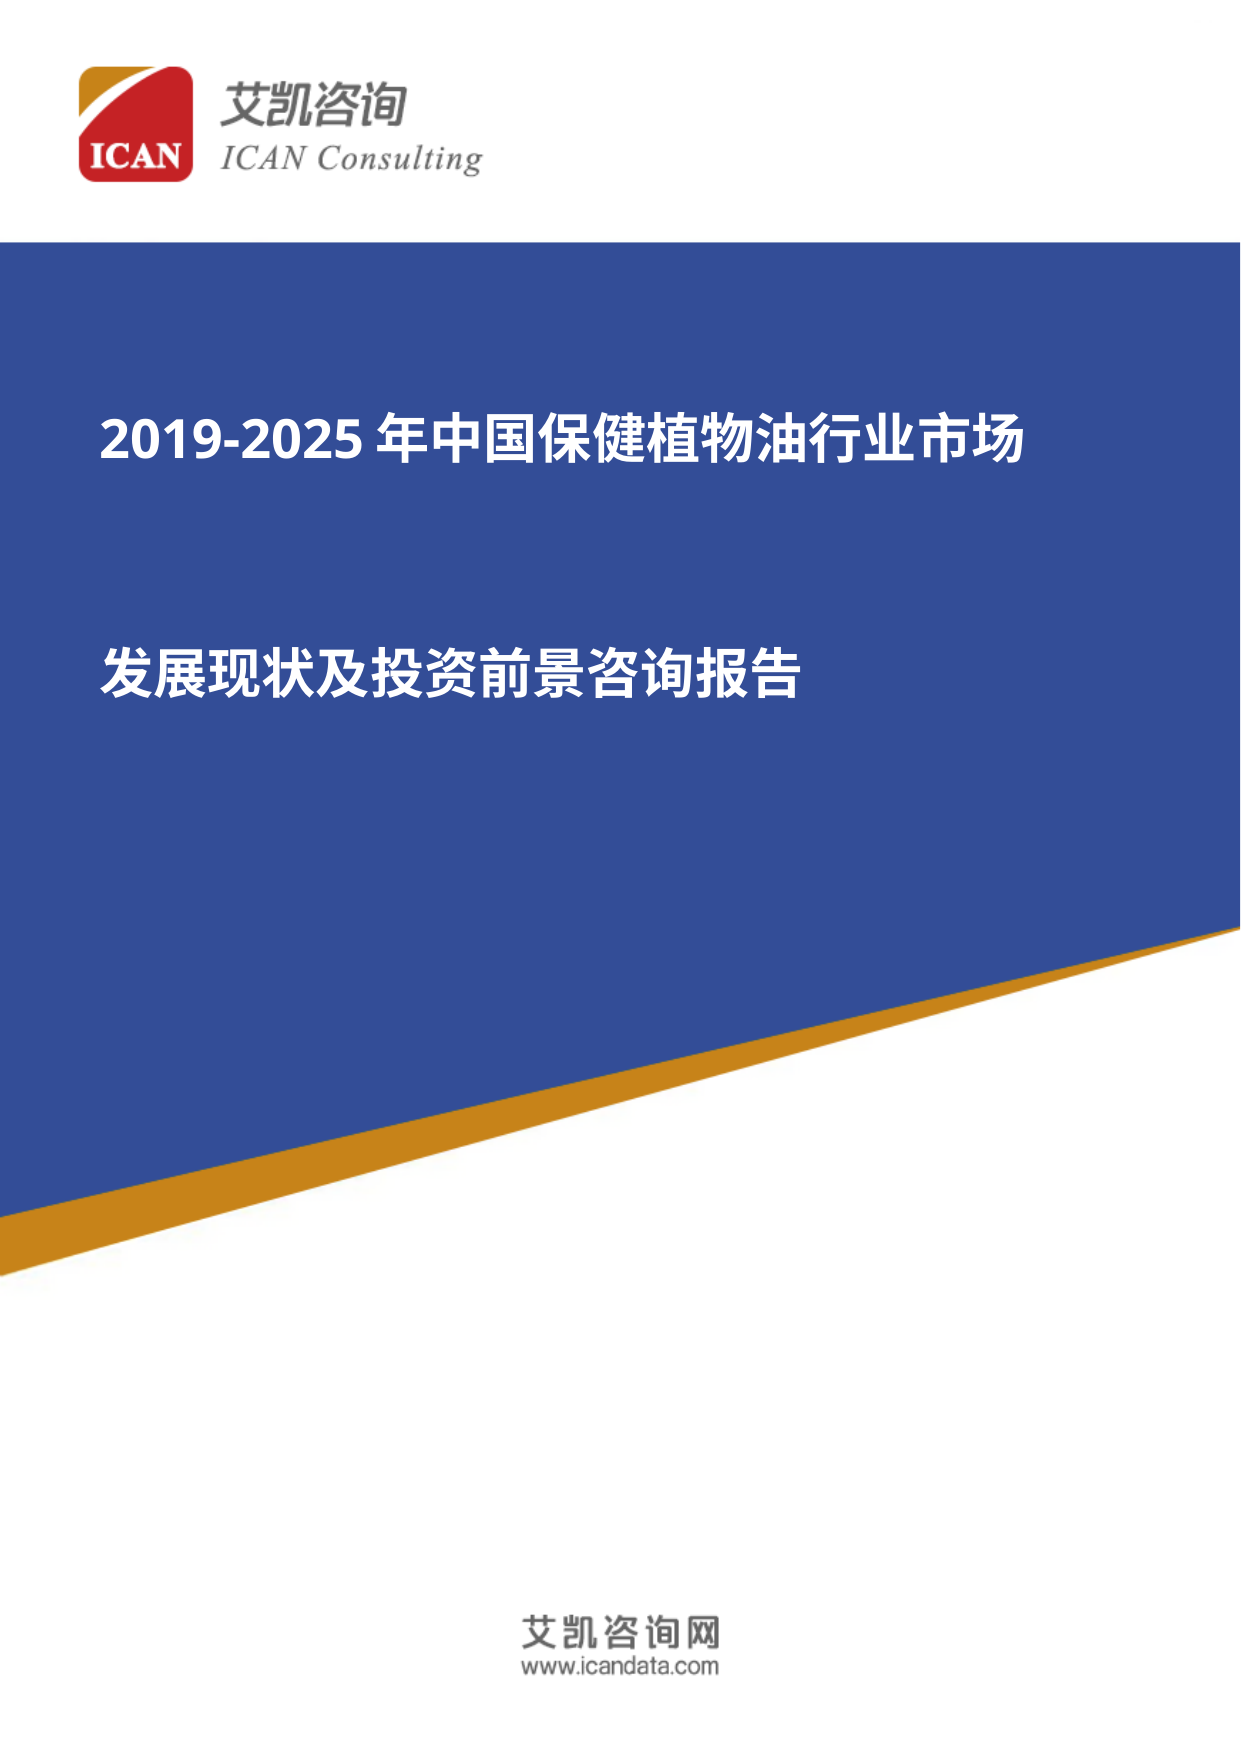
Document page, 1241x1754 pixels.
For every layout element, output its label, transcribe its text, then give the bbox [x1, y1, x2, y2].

picture [0, 5, 1241, 1754]
subtitle 2019-2025年中国保健植物油行业市场发展现状及投资前景咨询报告 [99, 386, 1053, 718]
